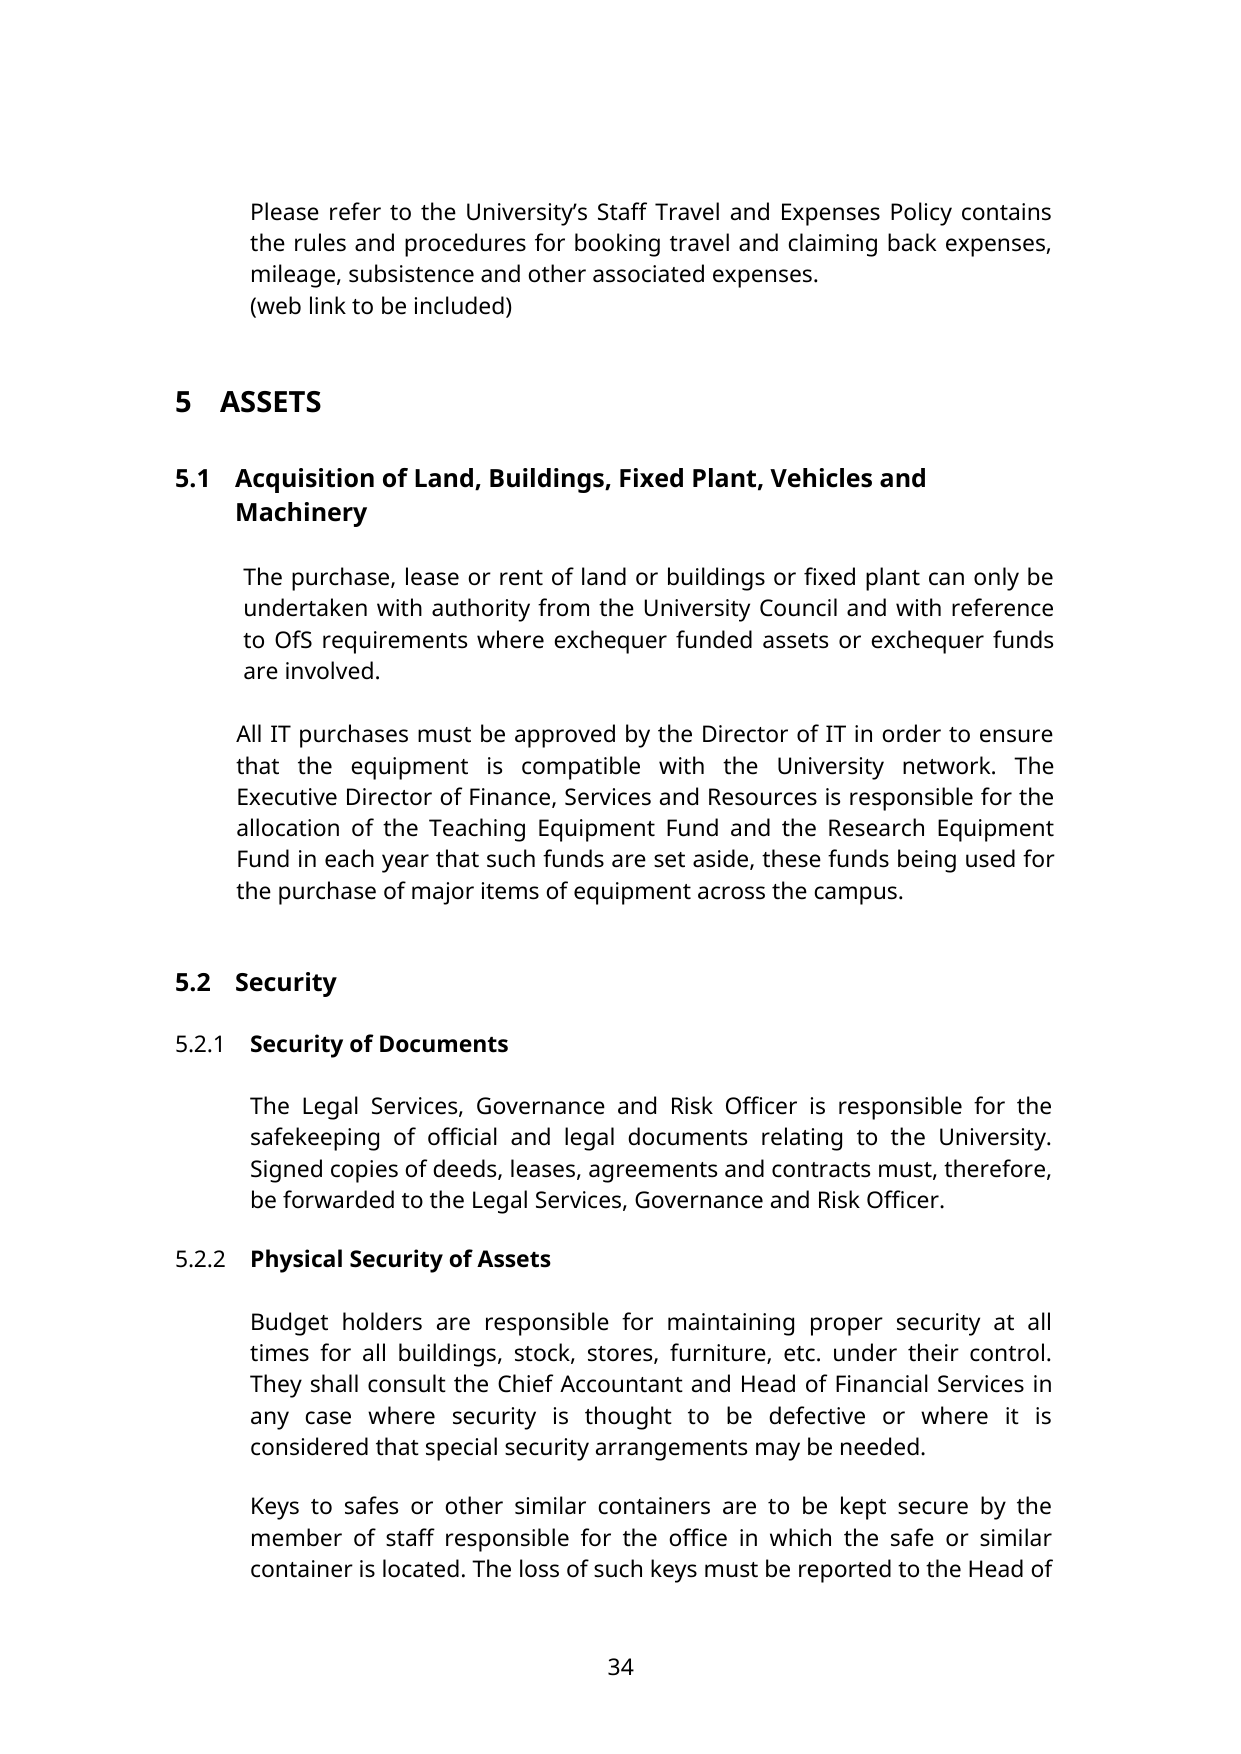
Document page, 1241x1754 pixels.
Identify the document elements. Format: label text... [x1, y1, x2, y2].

subtitle Acquisition of Land, Buildings, Fixed Plant, Vehicles and Machinery [175, 461, 1065, 529]
subtitle Security of Documents [175, 1027, 1065, 1059]
text The purchase, lease or rent of land or buildings or fixed plant can only be undertaken with authority from the University Council and with reference to OfS requirements where exchequer funded assets or exchequer funds are involved. [243, 561, 1055, 686]
subtitle Security [175, 965, 1065, 999]
text Please refer to the University’s Staff Travel and Expenses Policy contains the rules and procedures for booking travel and claiming back expenses, mileage, subsistence and other associated expenses. [250, 196, 1053, 289]
text The Legal Services, Governance and Risk Officer is responsible for the safekeeping of official and legal documents relating to the University. Signed copies of deeds, leases, agreements and contracts must, therefore, be forwarded to the Legal Services, Governance and Risk Officer. [250, 1090, 1053, 1215]
text Budget holders are responsible for maintaining proper security at all times for all buildings, stock, stores, furniture, etc. under their control. They shall consult the Chief Accountant and Head of Financial Services in any case where security is thought to be defective or where it is considered that special security arrangements may be needed. [250, 1306, 1053, 1462]
subtitle Physical Security of Assets [175, 1243, 1065, 1274]
text (web link to be included) [250, 289, 1053, 321]
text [250, 1490, 1053, 1584]
text All IT purchases must be approved by the Director of IT in order to ensure that the equipment is compatible with the University network. The Executive Director of Finance, Services and Resources is responsible for the allocation of the Teaching Equipment Fund and the Research Equipment Fund in each year that such funds are set aside, these funds being used for the purchase of major items of equipment across the campus. [236, 718, 1055, 906]
subtitle ASSETS [175, 382, 1065, 421]
